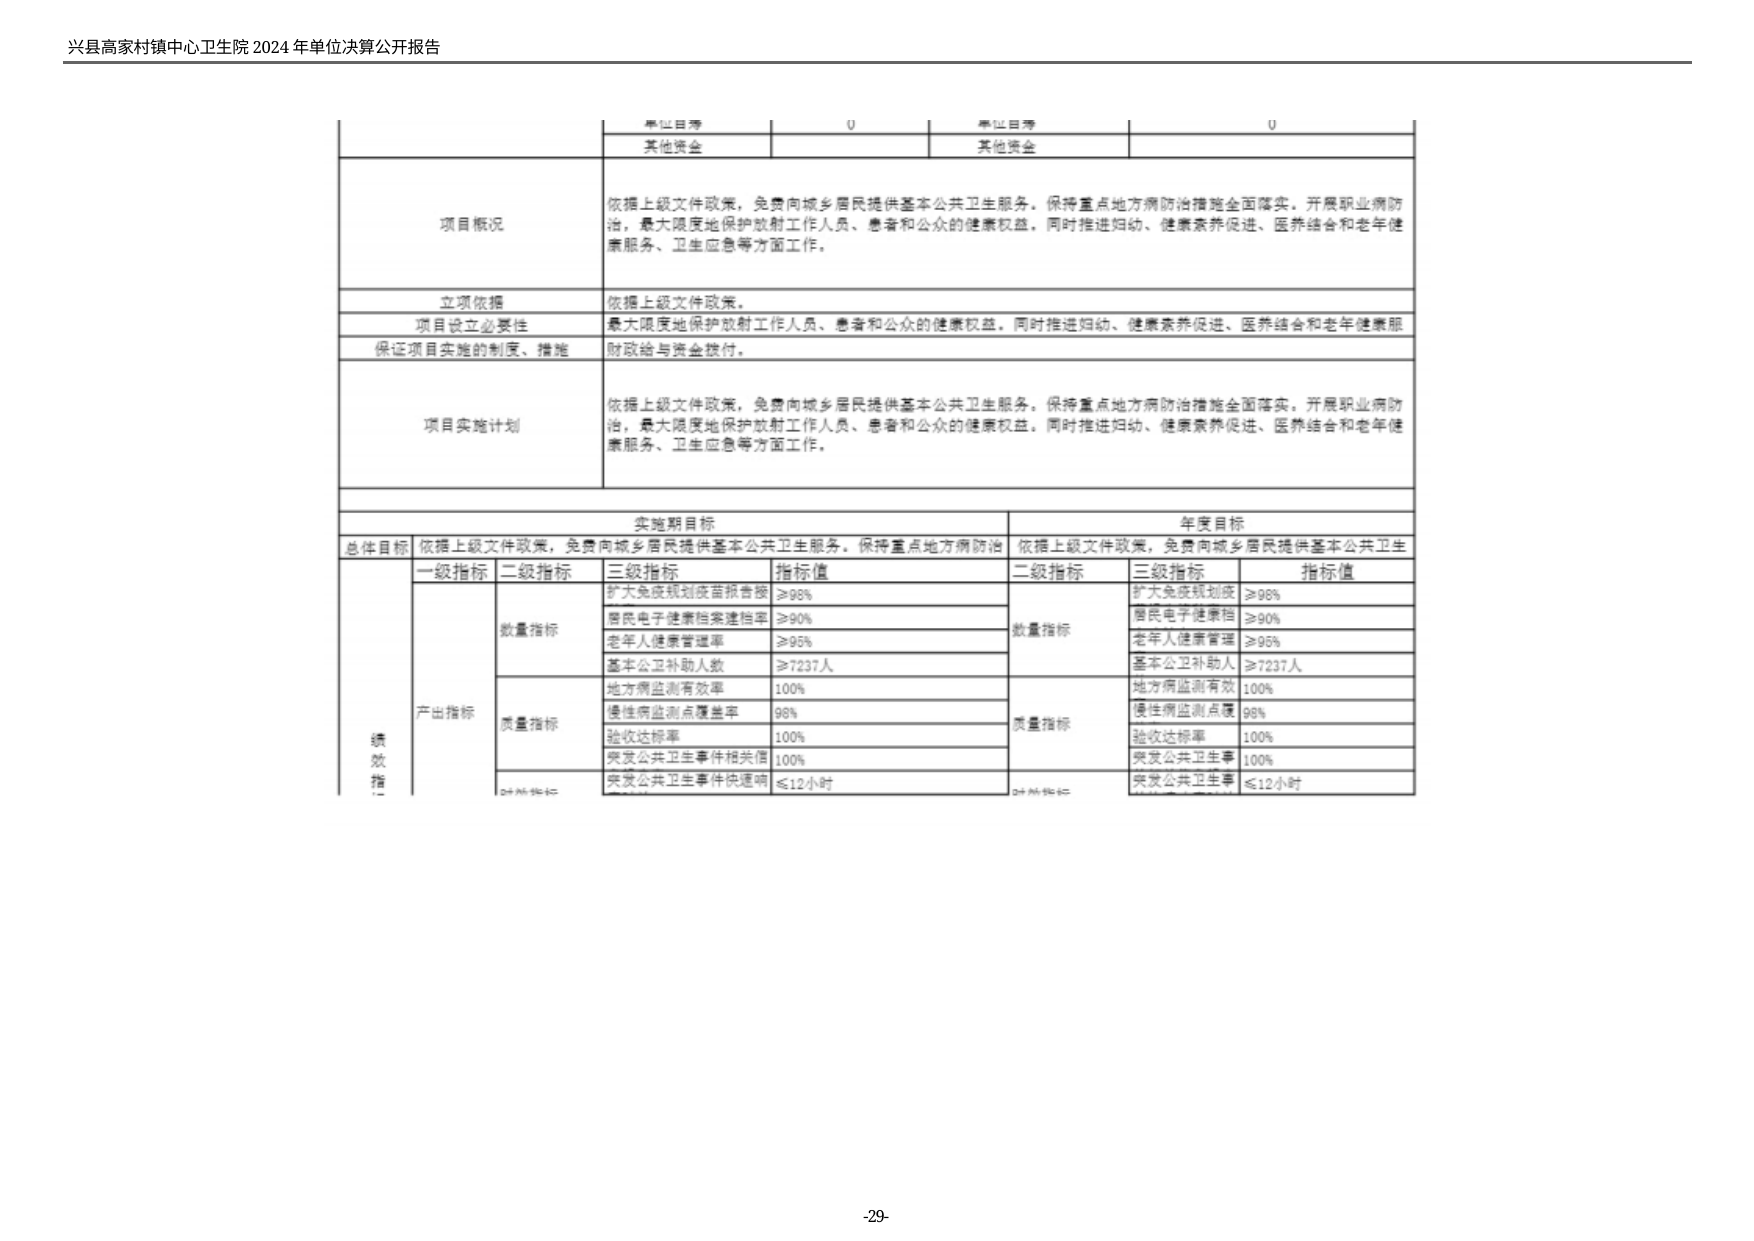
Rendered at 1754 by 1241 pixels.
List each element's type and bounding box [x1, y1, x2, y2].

picture [323, 120, 1432, 827]
